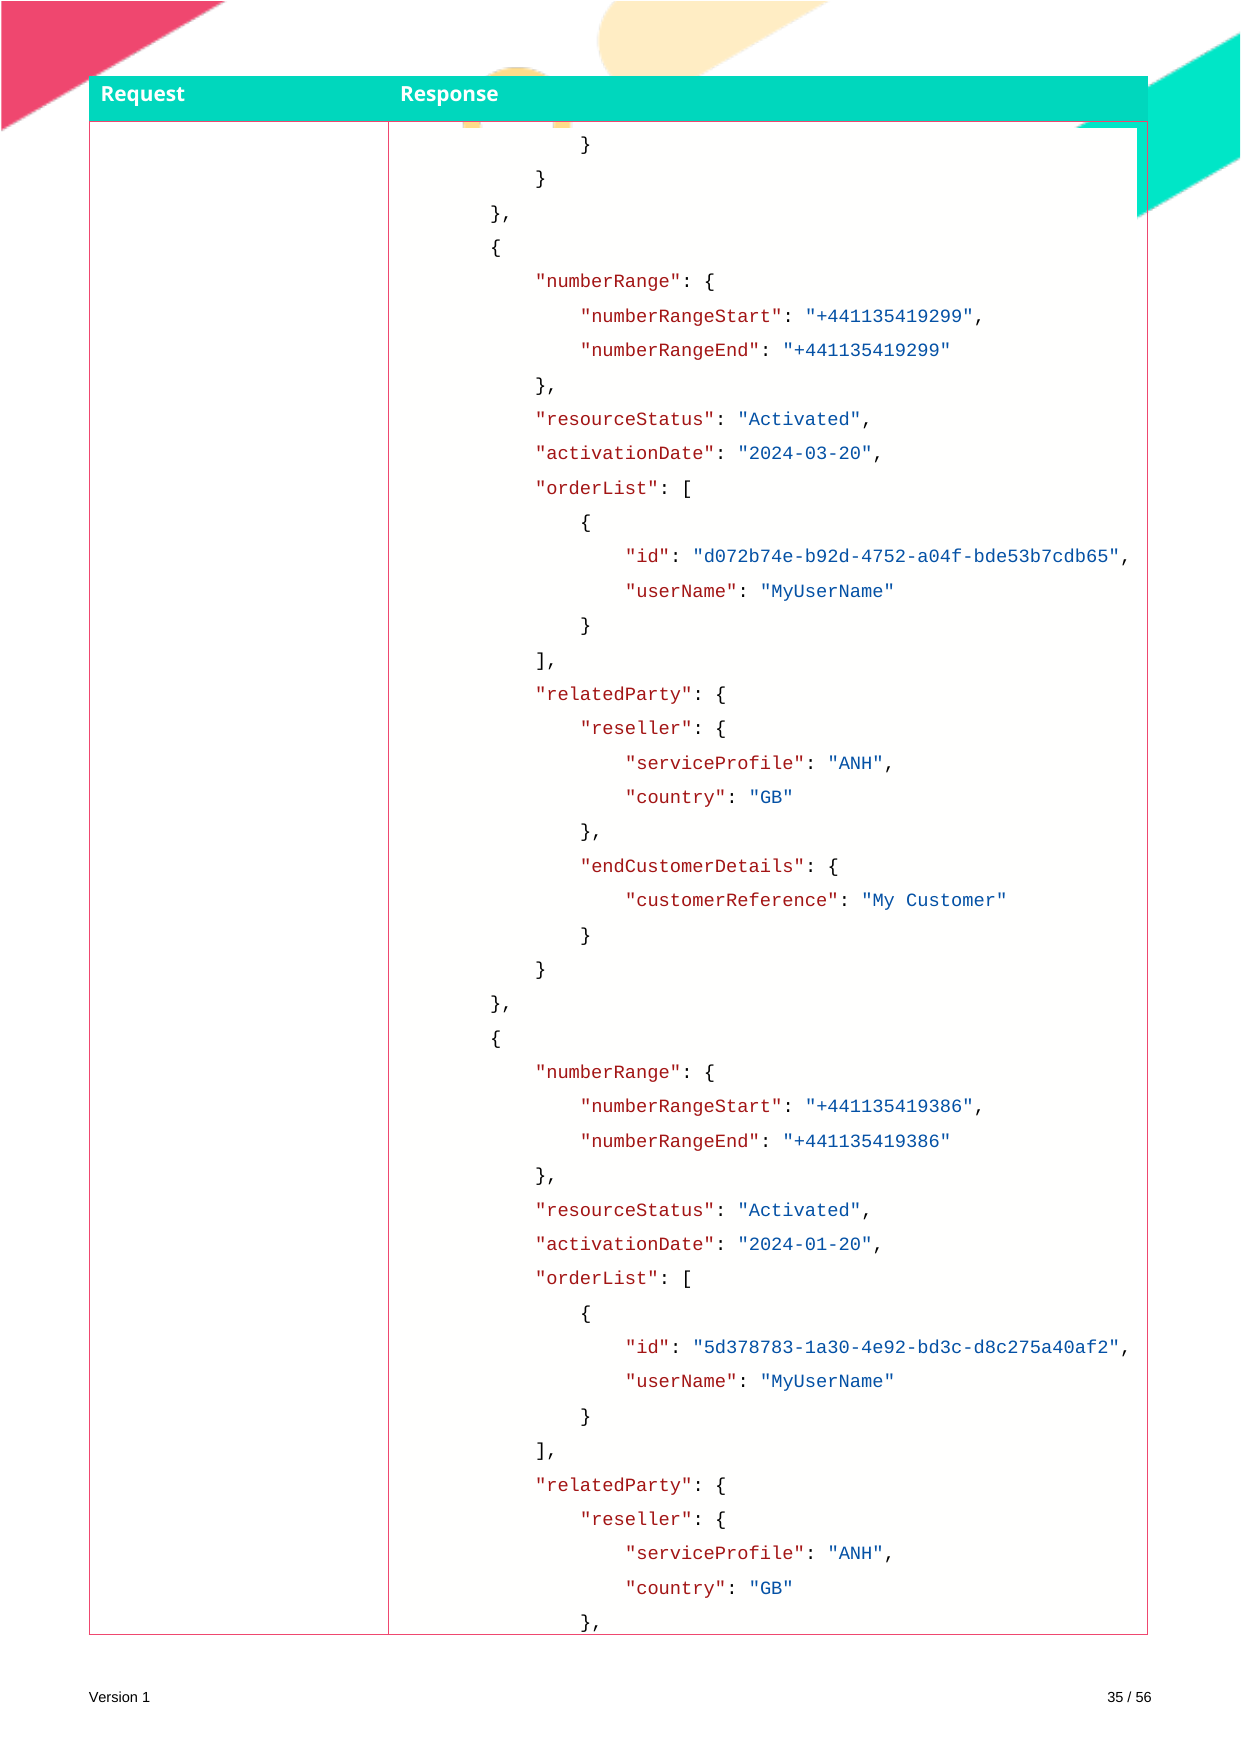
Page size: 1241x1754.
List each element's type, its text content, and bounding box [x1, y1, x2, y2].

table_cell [90, 122, 388, 1634]
picture [1, 1, 1241, 379]
table_header Request [90, 78, 388, 121]
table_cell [389, 122, 1147, 1634]
table_header Response [389, 78, 1147, 121]
